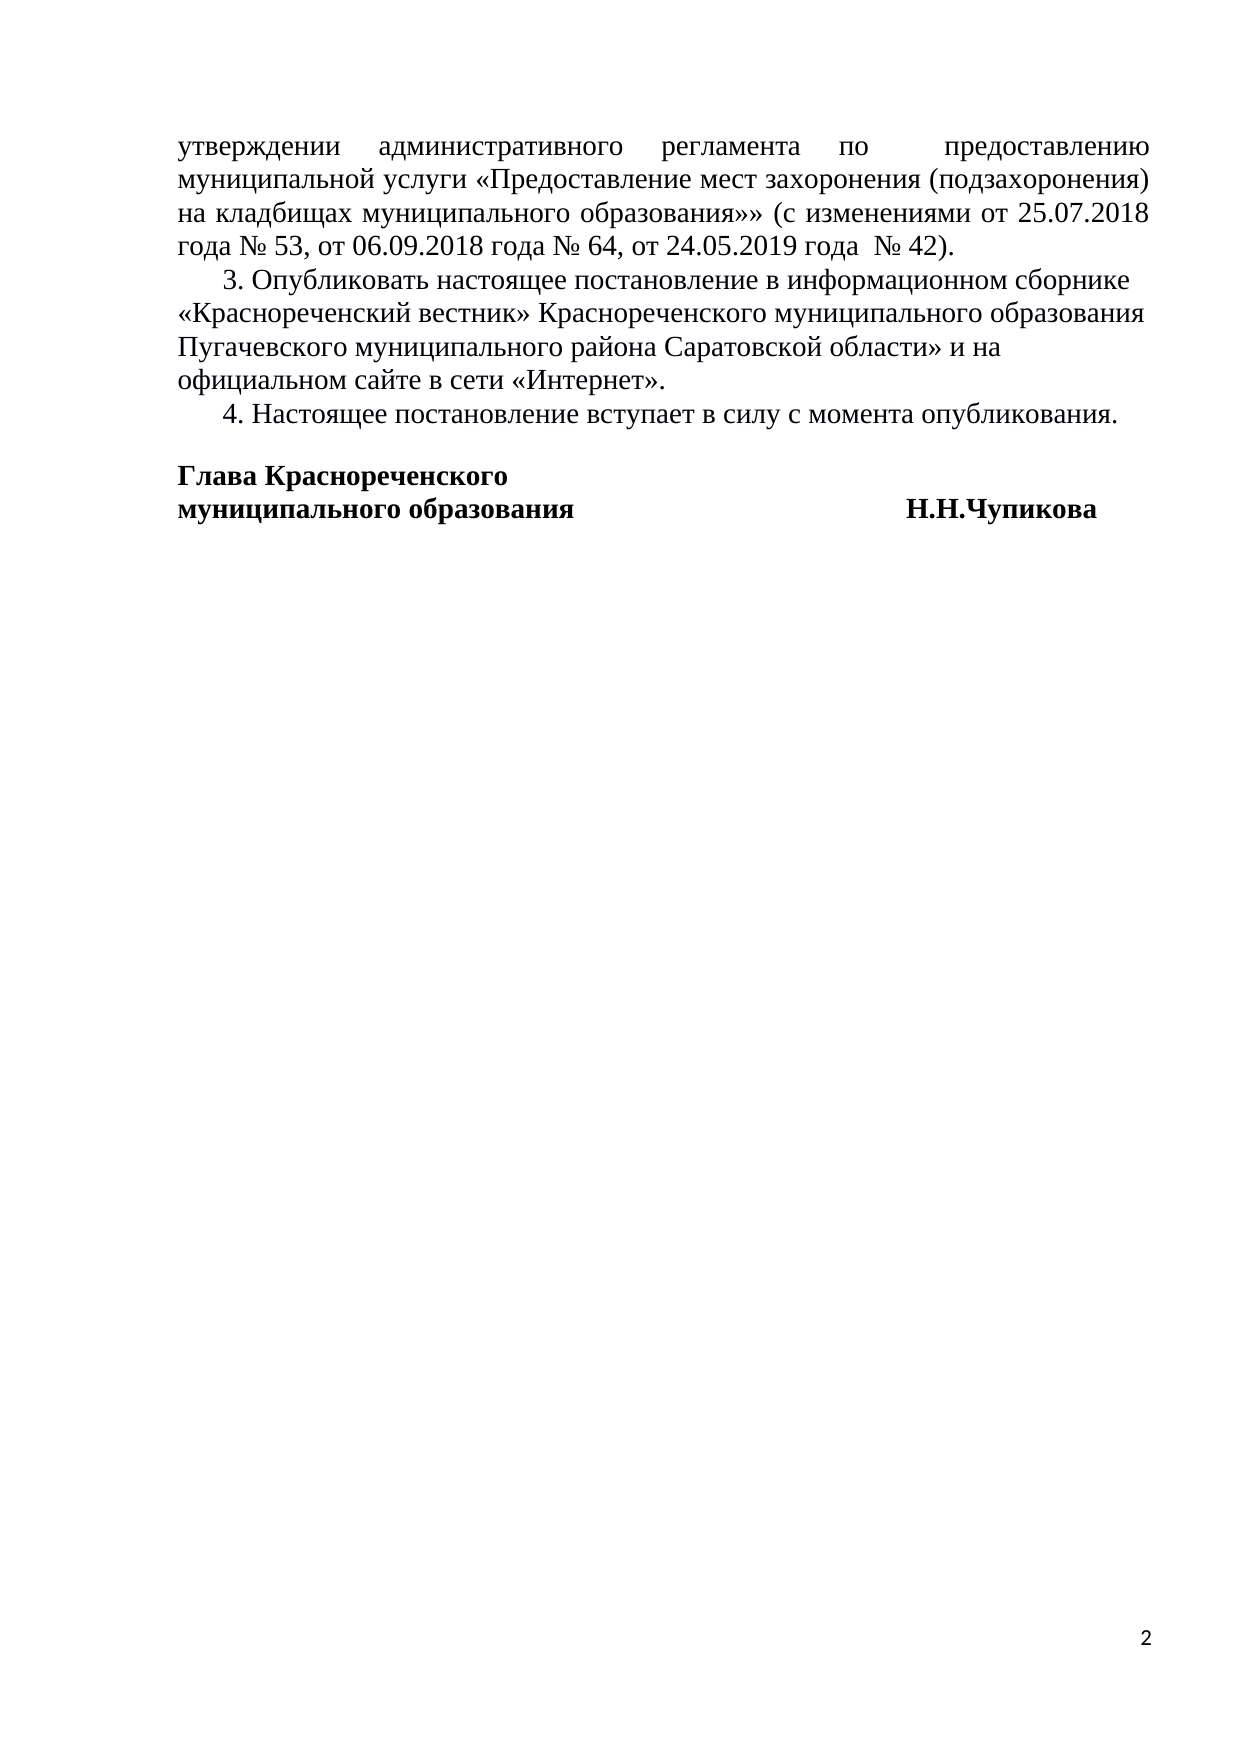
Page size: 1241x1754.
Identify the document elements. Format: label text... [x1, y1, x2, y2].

text муниципального образования Н.Н.Чупикова [177, 491, 1152, 525]
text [177, 128, 1150, 262]
text 3. Опубликовать настоящее постановление в информационном сборнике «Краснореченский вестник» Краснореченского муниципального образования Пугачевского муниципального района Саратовской области» и на официальном сайте в сети «Интернет». [177, 262, 1150, 396]
text 4. Настоящее постановление вступает в силу с момента опубликования. [177, 396, 1150, 429]
text Глава Краснореченского [177, 458, 1152, 491]
